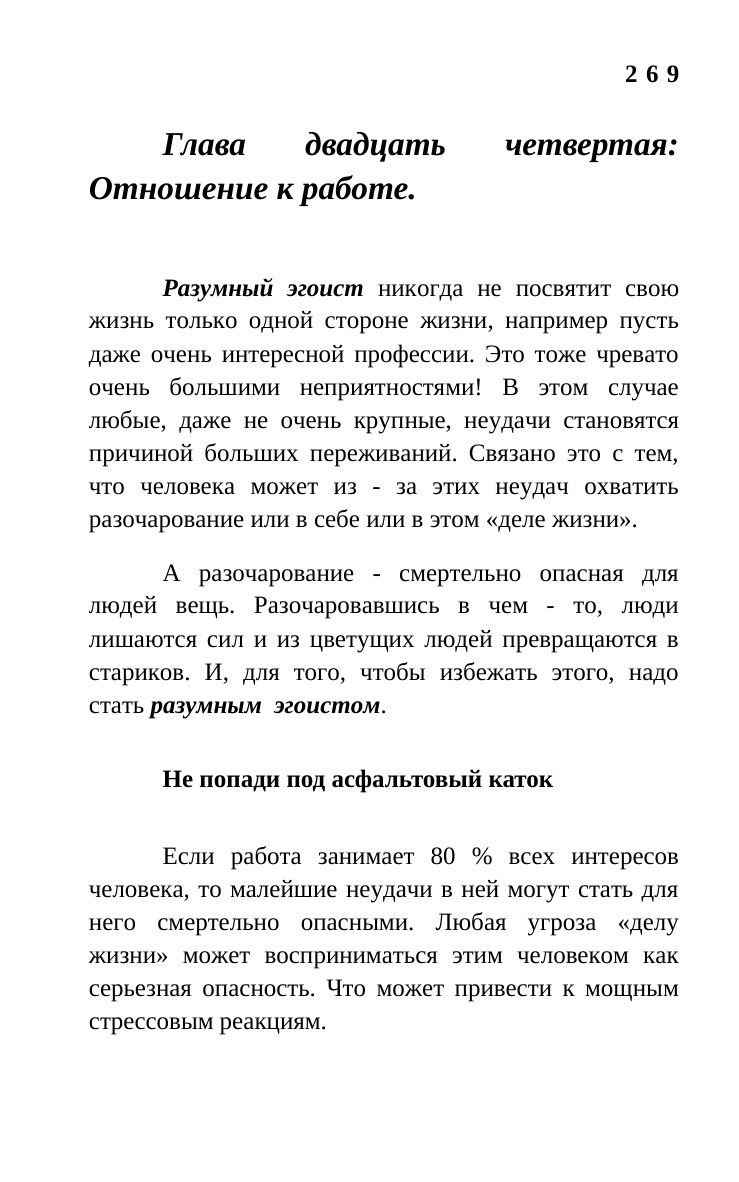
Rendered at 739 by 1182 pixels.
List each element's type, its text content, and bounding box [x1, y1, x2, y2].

text А разочарование - смертельно опасная для людей вещь. Разочаровавшись в чем - то, люди лишаются сил и из цветущих людей превращаются в стариков. И, для того, чтобы избежать этого, надо стать разумным эгоистом. [89, 558, 679, 718]
text Разумный эгоист никогда не посвятит свою жизнь только одной стороне жизни, например пусть даже очень интересной профессии. Это тоже чревато очень большими неприятностями! В этом случае любые, даже не очень крупные, неудачи становятся причиной больших переживаний. Связано это с тем, что человека может из - за этих неудач охватить разочарование или в себе или в этом «деле жизни». [89, 273, 679, 532]
text Если работа занимает 80 % всех интересов человека, то малейшие неудачи в ней могут стать для него смертельно опасными. Любая угроза «делу жизни» может восприниматься этим человеком как серьезная опасность. Что может привести к мощным стрессовым реакциям. [89, 841, 679, 1035]
text Не попади под асфальтовый каток [89, 764, 679, 793]
text Глава двадцать четвертая: Отношение к работе. [89, 124, 679, 207]
